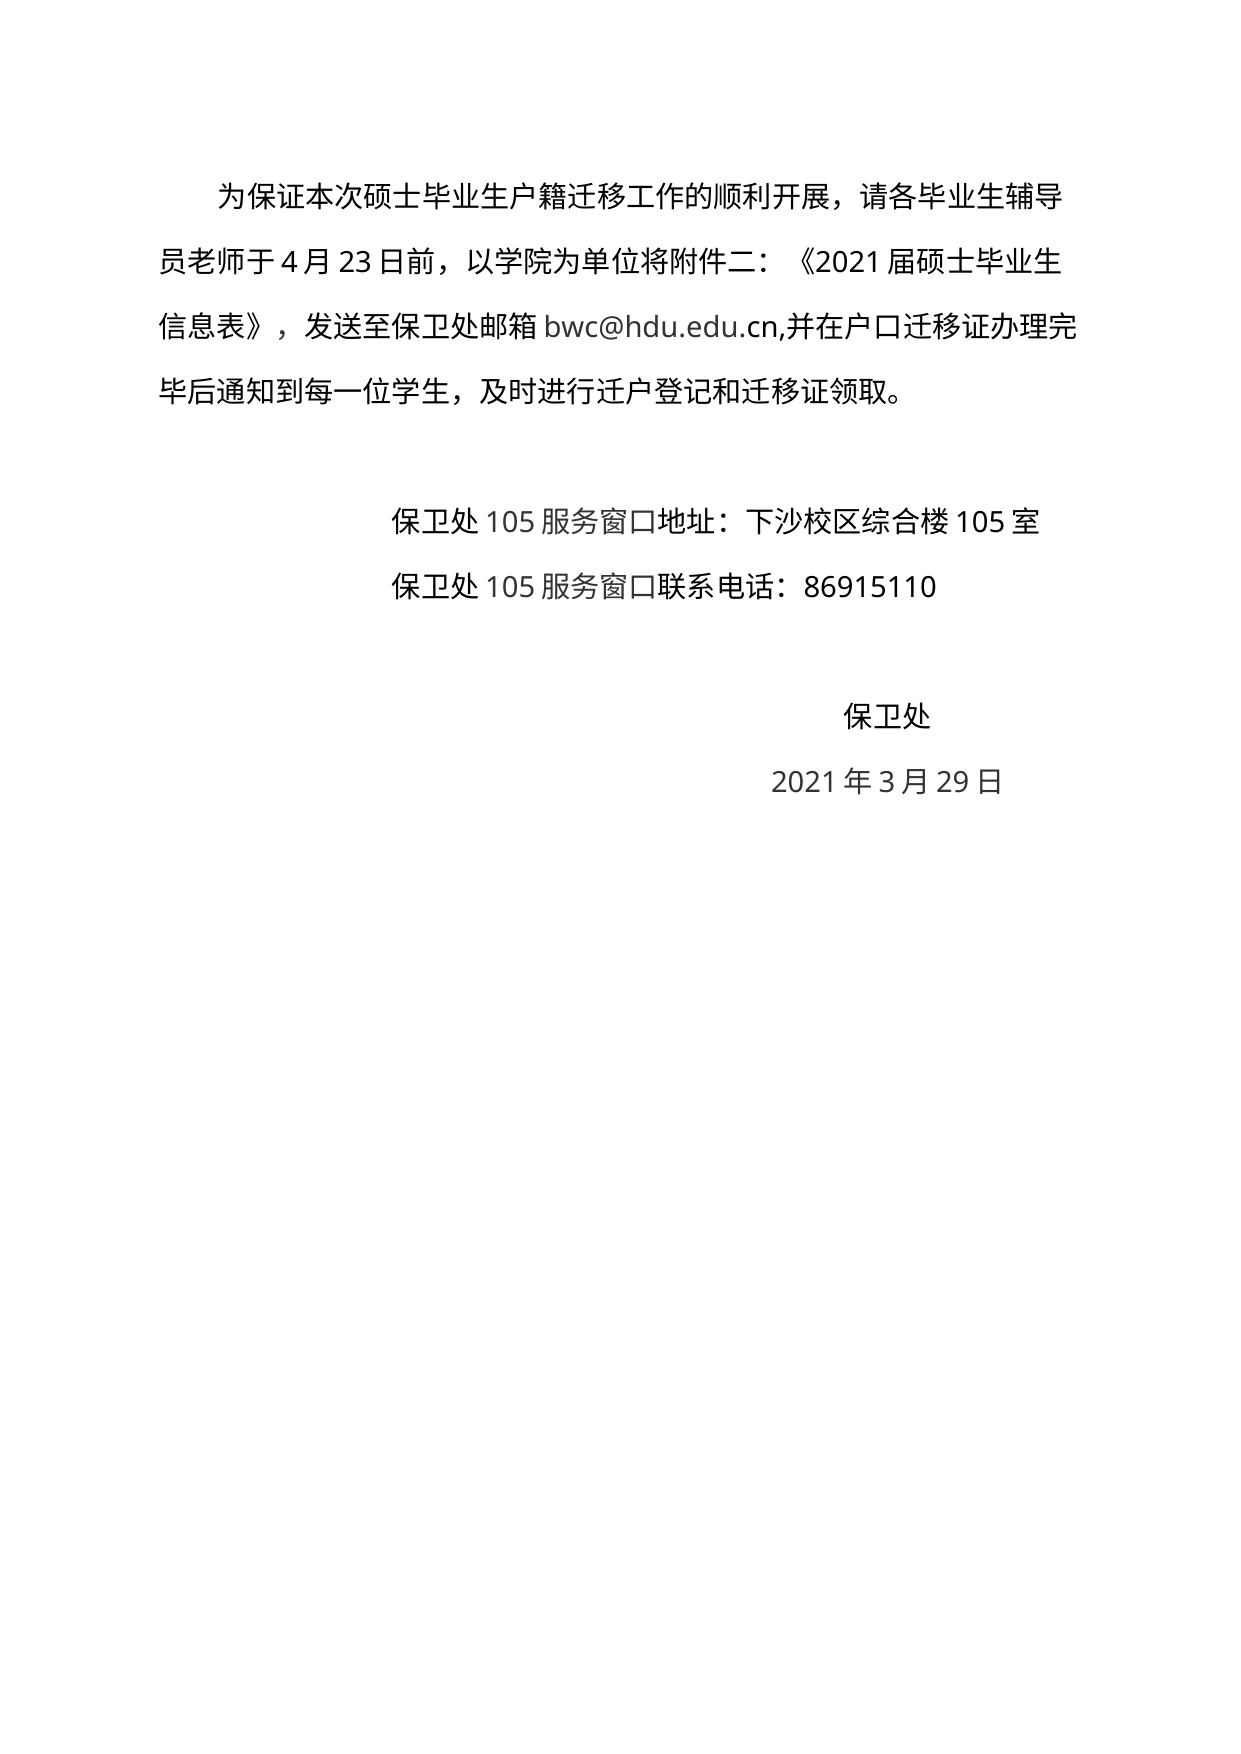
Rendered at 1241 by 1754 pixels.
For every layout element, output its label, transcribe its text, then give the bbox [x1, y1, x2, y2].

text 保卫处105服务窗口联系电话：86915110 [158, 552, 1082, 617]
text 2021年3月29日 [158, 747, 1082, 812]
text 保卫处 [158, 682, 1082, 747]
text 保卫处105服务窗口地址：下沙校区综合楼105室 [158, 487, 1082, 552]
text 为保证本次硕士毕业生户籍迁移工作的顺利开展，请各毕业生辅导员老师于4月23日前，以学院为单位将附件二：《2021届硕士毕业生信息表》，发送至保卫处邮箱bwc@hdu.edu.cn,并在户口迁移证办理完毕后通知到每一位学生，及时进行迁户登记和迁移证领取。 [158, 162, 1082, 422]
